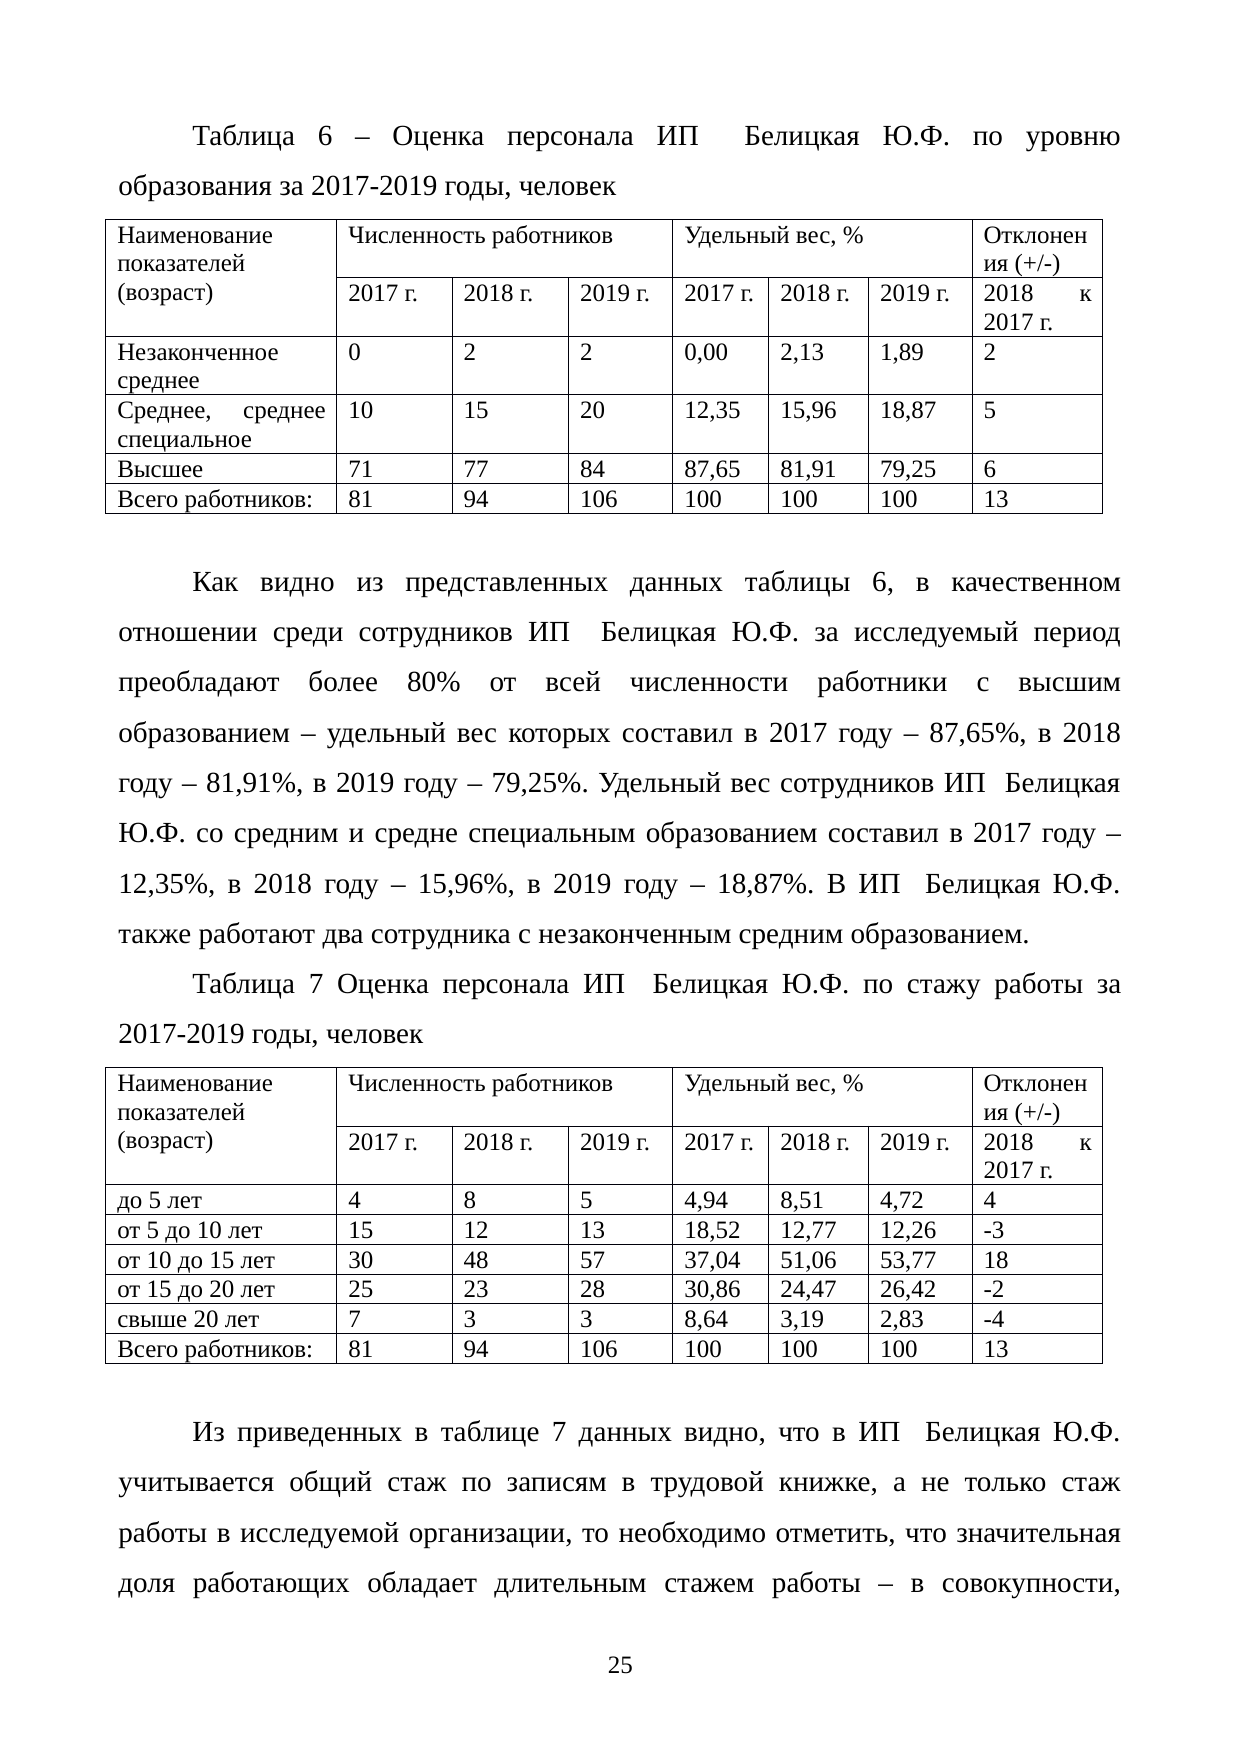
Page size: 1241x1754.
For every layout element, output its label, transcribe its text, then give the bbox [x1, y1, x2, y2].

table_cell 2,13 [769, 337, 868, 394]
table_cell 106 [569, 484, 672, 512]
table_cell 84 [569, 454, 672, 483]
table_cell 18,87 [869, 395, 972, 453]
table_cell 3,19 [769, 1304, 868, 1333]
table_cell 12,77 [769, 1215, 868, 1244]
table_cell 30,86 [673, 1275, 768, 1303]
table_cell 5 [569, 1185, 672, 1214]
table_cell 24,47 [769, 1275, 868, 1303]
table_cell 51,06 [769, 1245, 868, 1273]
table_cell 4,94 [673, 1185, 768, 1214]
table_cell 8 [453, 1185, 568, 1214]
table_cell Среднее, среднее специальное [106, 395, 336, 453]
table_cell от 15 до 20 лет [106, 1275, 336, 1303]
table_cell 77 [453, 454, 568, 483]
table_cell 87,65 [673, 454, 768, 483]
table_cell 2019 г. [869, 1127, 972, 1184]
table_cell Высшее [106, 454, 336, 483]
table_header Отклонения (+/-) [973, 1068, 1102, 1126]
table_cell 2019 г. [569, 1127, 672, 1184]
table_cell 3 [569, 1304, 672, 1333]
table_cell 71 [337, 454, 452, 483]
table_cell 0 [337, 337, 452, 394]
table_cell 2018 г. [769, 278, 868, 336]
table_cell 94 [453, 1334, 568, 1363]
table_cell 26,42 [869, 1275, 972, 1303]
table_cell до 5 лет [106, 1185, 336, 1214]
table_cell 2019 г. [569, 278, 672, 336]
table_cell 2017 г. [673, 278, 768, 336]
table_header Наименование показателей (возраст) [106, 220, 336, 336]
table_header Удельный вес, % [673, 220, 972, 277]
table_cell 100 [769, 1334, 868, 1363]
table_cell 2018 к 2017 г. [973, 1127, 1102, 1184]
table_cell 15,96 [769, 395, 868, 453]
table_cell 100 [769, 484, 868, 512]
table_cell 2017 г. [673, 1127, 768, 1184]
table_cell 2017 г. [337, 1127, 452, 1184]
table_cell 23 [453, 1275, 568, 1303]
table_cell -2 [973, 1275, 1102, 1303]
table_cell 2018 г. [453, 278, 568, 336]
table_cell -3 [973, 1215, 1102, 1244]
table_header Численность работников [337, 1068, 672, 1126]
table_cell 5 [973, 395, 1102, 453]
table_cell 2,83 [869, 1304, 972, 1333]
table_cell 13 [973, 484, 1102, 512]
table_cell 2 [569, 337, 672, 394]
table_cell 100 [869, 484, 972, 512]
table_cell от 10 до 15 лет [106, 1245, 336, 1273]
table_cell 37,04 [673, 1245, 768, 1273]
table_cell 30 [337, 1245, 452, 1273]
table_cell 53,77 [869, 1245, 972, 1273]
table_cell 3 [453, 1304, 568, 1333]
table_cell 8,51 [769, 1185, 868, 1214]
table_cell 2019 г. [869, 278, 972, 336]
table_cell 12 [453, 1215, 568, 1244]
table_cell 106 [569, 1334, 672, 1363]
table_cell Всего работников: [106, 484, 336, 512]
table_header Численность работников [337, 220, 672, 277]
table_cell 57 [569, 1245, 672, 1273]
table_cell 2018 г. [769, 1127, 868, 1184]
table_cell 48 [453, 1245, 568, 1273]
table_cell 100 [869, 1334, 972, 1363]
text Как видно из представленных данных таблицы 6, в качественном отношении среди сотрудников ИП Белицкая Ю.Ф. за исследуемый период преобладают более 80% от всей численности работники с высшим образованием – удельный вес которых составил в 2017 году – 87,65%, в 2018 году – 81,91%, в 2019 году – 79,25%. Удельный вес сотрудников ИП Белицкая Ю.Ф. со средним и средне специальным образованием составил в 2017 году – 12,35%, в 2018 году – 15,96%, в 2019 году – 18,87%. В ИП Белицкая Ю.Ф. также работают два сотрудника с незаконченным средним образованием. [118, 564, 1122, 949]
table_cell 2017 г. [337, 278, 452, 336]
table_cell 81 [337, 484, 452, 512]
table_header Отклонения (+/-) [973, 220, 1102, 277]
table_cell 1,89 [869, 337, 972, 394]
table_cell 79,25 [869, 454, 972, 483]
table_cell 100 [673, 484, 768, 512]
table_cell 18 [973, 1245, 1102, 1273]
table_cell 0,00 [673, 337, 768, 394]
table_cell 10 [337, 395, 452, 453]
table_cell 7 [337, 1304, 452, 1333]
table_cell 15 [337, 1215, 452, 1244]
table_cell свыше 20 лет [106, 1304, 336, 1333]
table_cell 28 [569, 1275, 672, 1303]
table_cell 12,26 [869, 1215, 972, 1244]
table_cell 81,91 [769, 454, 868, 483]
table_header Наименование показателей (возраст) [106, 1068, 336, 1184]
table_cell 2018 г. [453, 1127, 568, 1184]
table_cell 2 [973, 337, 1102, 394]
table_cell 2 [453, 337, 568, 394]
table_cell Всего работников: [106, 1334, 336, 1363]
table_cell 4 [973, 1185, 1102, 1214]
text Таблица 7 Оценка персонала ИП Белицкая Ю.Ф. по стажу работы за 2017-2019 годы, человек [118, 966, 1122, 1050]
table_cell 94 [453, 484, 568, 512]
table_cell 8,64 [673, 1304, 768, 1333]
table_header Удельный вес, % [673, 1068, 972, 1126]
table_cell 25 [337, 1275, 452, 1303]
table_cell Незаконченное среднее [106, 337, 336, 394]
table_cell -4 [973, 1304, 1102, 1333]
table_cell 12,35 [673, 395, 768, 453]
table_cell 81 [337, 1334, 452, 1363]
table_cell 15 [453, 395, 568, 453]
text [118, 1414, 1122, 1599]
table_cell 18,52 [673, 1215, 768, 1244]
table_cell 6 [973, 454, 1102, 483]
text Таблица 6 – Оценка персонала ИП Белицкая Ю.Ф. по уровню образования за 2017-2019 годы, человек [118, 118, 1122, 202]
table_cell от 5 до 10 лет [106, 1215, 336, 1244]
table_cell 4,72 [869, 1185, 972, 1214]
table_cell 100 [673, 1334, 768, 1363]
table_cell 13 [569, 1215, 672, 1244]
table_cell 13 [973, 1334, 1102, 1363]
table_cell 2018 к 2017 г. [973, 278, 1102, 336]
table_cell 4 [337, 1185, 452, 1214]
table_cell 20 [569, 395, 672, 453]
